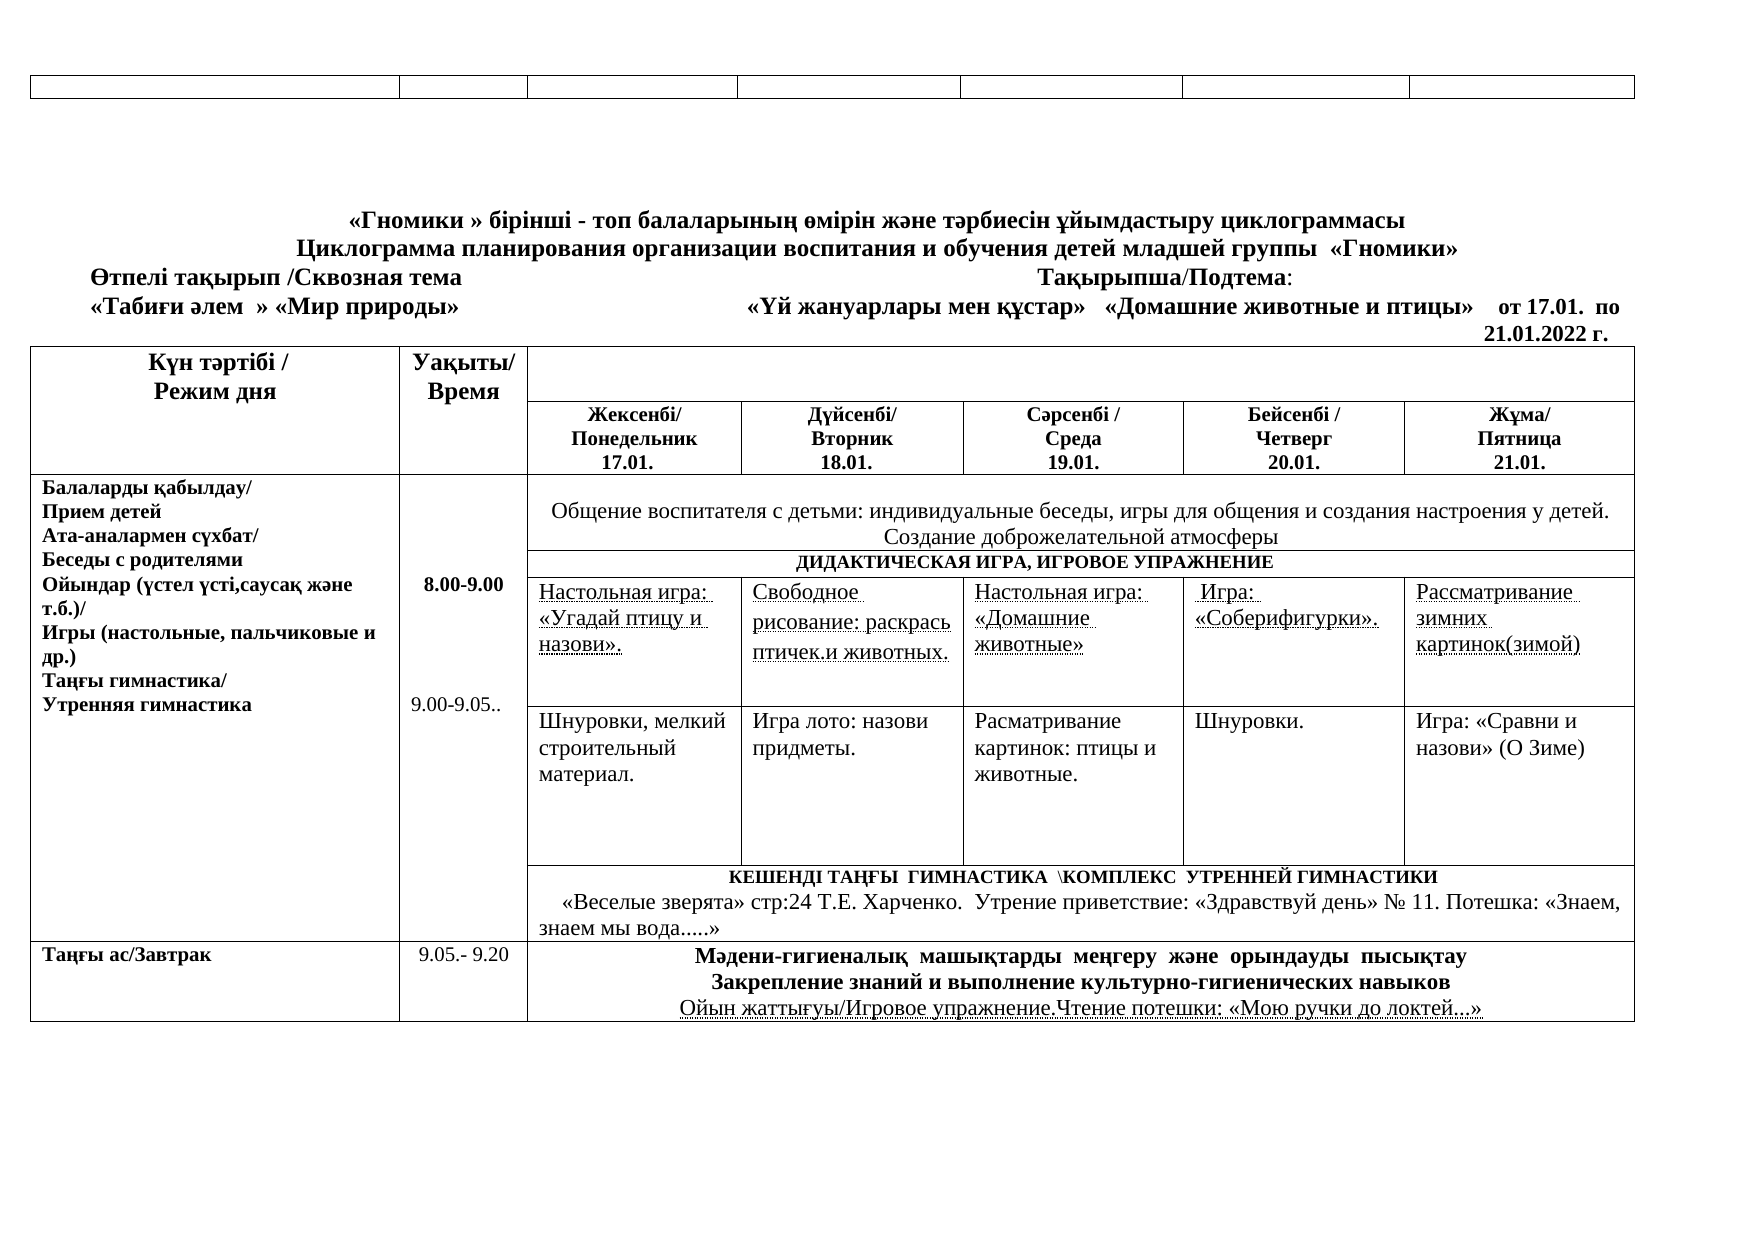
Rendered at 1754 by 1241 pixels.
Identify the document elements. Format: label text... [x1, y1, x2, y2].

table_cell Рассматривание зимних картинок(зимой) [1405, 578, 1634, 706]
table_cell Свободное рисование: раскрась птичек.и животных. [742, 578, 963, 706]
text 21.01.2022 г. [90, 320, 1679, 346]
table_cell Жұма/ Пятница 21.01. [1405, 402, 1634, 474]
table_header Күн тәртібі / Режим дня [31, 347, 399, 474]
table_cell Общение воспитателя с детьми: индивидуальные беседы, игры для общения и создания настроения у детей. Создание доброжелательной атмосферы [528, 475, 1634, 549]
table_cell Настольная игра: «Домашние животные» [964, 578, 1183, 706]
table_header Уақыты/ Время [400, 347, 527, 474]
table_cell Дүйсенбі/ Вторник 18.01. [742, 402, 963, 474]
table_cell Игра: «Соберифигурки». [1184, 578, 1404, 706]
table_cell Мәдени-гигиеналық машықтарды меңгеру және орындауды пысықтау Закрепление знаний и выполнение культурно-гигиенических навыков Ойын жаттығуы/Игровое упражнение.Чтение потешки: «Мою ручки до локтей...» [528, 942, 1634, 1021]
text «Гномики » бipiншi - топ балаларының өмірін және тәрбиесін ұйымдастыру циклограммасы [75, 205, 1679, 233]
table_cell Игра: «Сравни и назови» (О Зиме) [1405, 707, 1634, 865]
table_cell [738, 76, 960, 98]
table_cell 8.00-9.00 9.00-9.05.. [400, 475, 527, 941]
table_cell 9.05.- 9.20 [400, 942, 527, 1021]
table_cell Настольная игра: «Угадай птицу и назови». [528, 578, 741, 706]
table_cell Бейсенбі / Четверг 20.01. [1184, 402, 1404, 474]
text Циклограмма планирования организации воспитания и обучения детей младшей группы «Гномики» [75, 233, 1679, 262]
table_header [528, 347, 1634, 401]
table_cell Расматривание картинок: птицы и животные. [964, 707, 1183, 865]
table_cell Игра лото: назови придметы. [742, 707, 963, 865]
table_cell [528, 76, 737, 98]
table_cell Таңғы ас/Завтрак [31, 942, 399, 1021]
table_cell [961, 76, 1182, 98]
table_cell КЕШЕНДІ ТАҢҒЫ ГИМНАСТИКА \КОМПЛЕКС УТРЕННЕЙ ГИМНАСТИКИ «Веселые зверята» стр:24 Т.Е. Харченко. Утрение приветствие: «Здравствуй день» № 11. Потешка: «Знаем, знаем мы вода.....» [528, 866, 1634, 941]
table_cell Шнуровки, мелкий строительный материал. [528, 707, 741, 865]
table_cell Шнуровки. [1184, 707, 1404, 865]
table_cell Балаларды қабылдау/ Прием детей Ата-аналармен сүхбат/ Беседы с родителями Ойындар (үстел үсті,саусақ және т.б.)/ Игры (настольные, пальчиковые и др.) Таңғы гимнастика/ Утренняя гимнастика [31, 475, 399, 941]
text Өтпелі тақырып /Сквозная тема Тақырыпша/Подтема: «Табиғи әлем » «Мир природы» «Үй жануарлары мен құстар» «Домашние животные и птицы» от 17.01. по [90, 262, 1679, 320]
table_cell ДИДАКТИЧЕСКАЯ ИГРА, ИГРОВОЕ УПРАЖНЕНИЕ [528, 551, 1634, 577]
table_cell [1183, 76, 1409, 98]
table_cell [1410, 76, 1634, 98]
table_cell Жексенбі/ Понедельник 17.01. [528, 402, 741, 474]
table_cell Сәрсенбі / Среда 19.01. [964, 402, 1183, 474]
